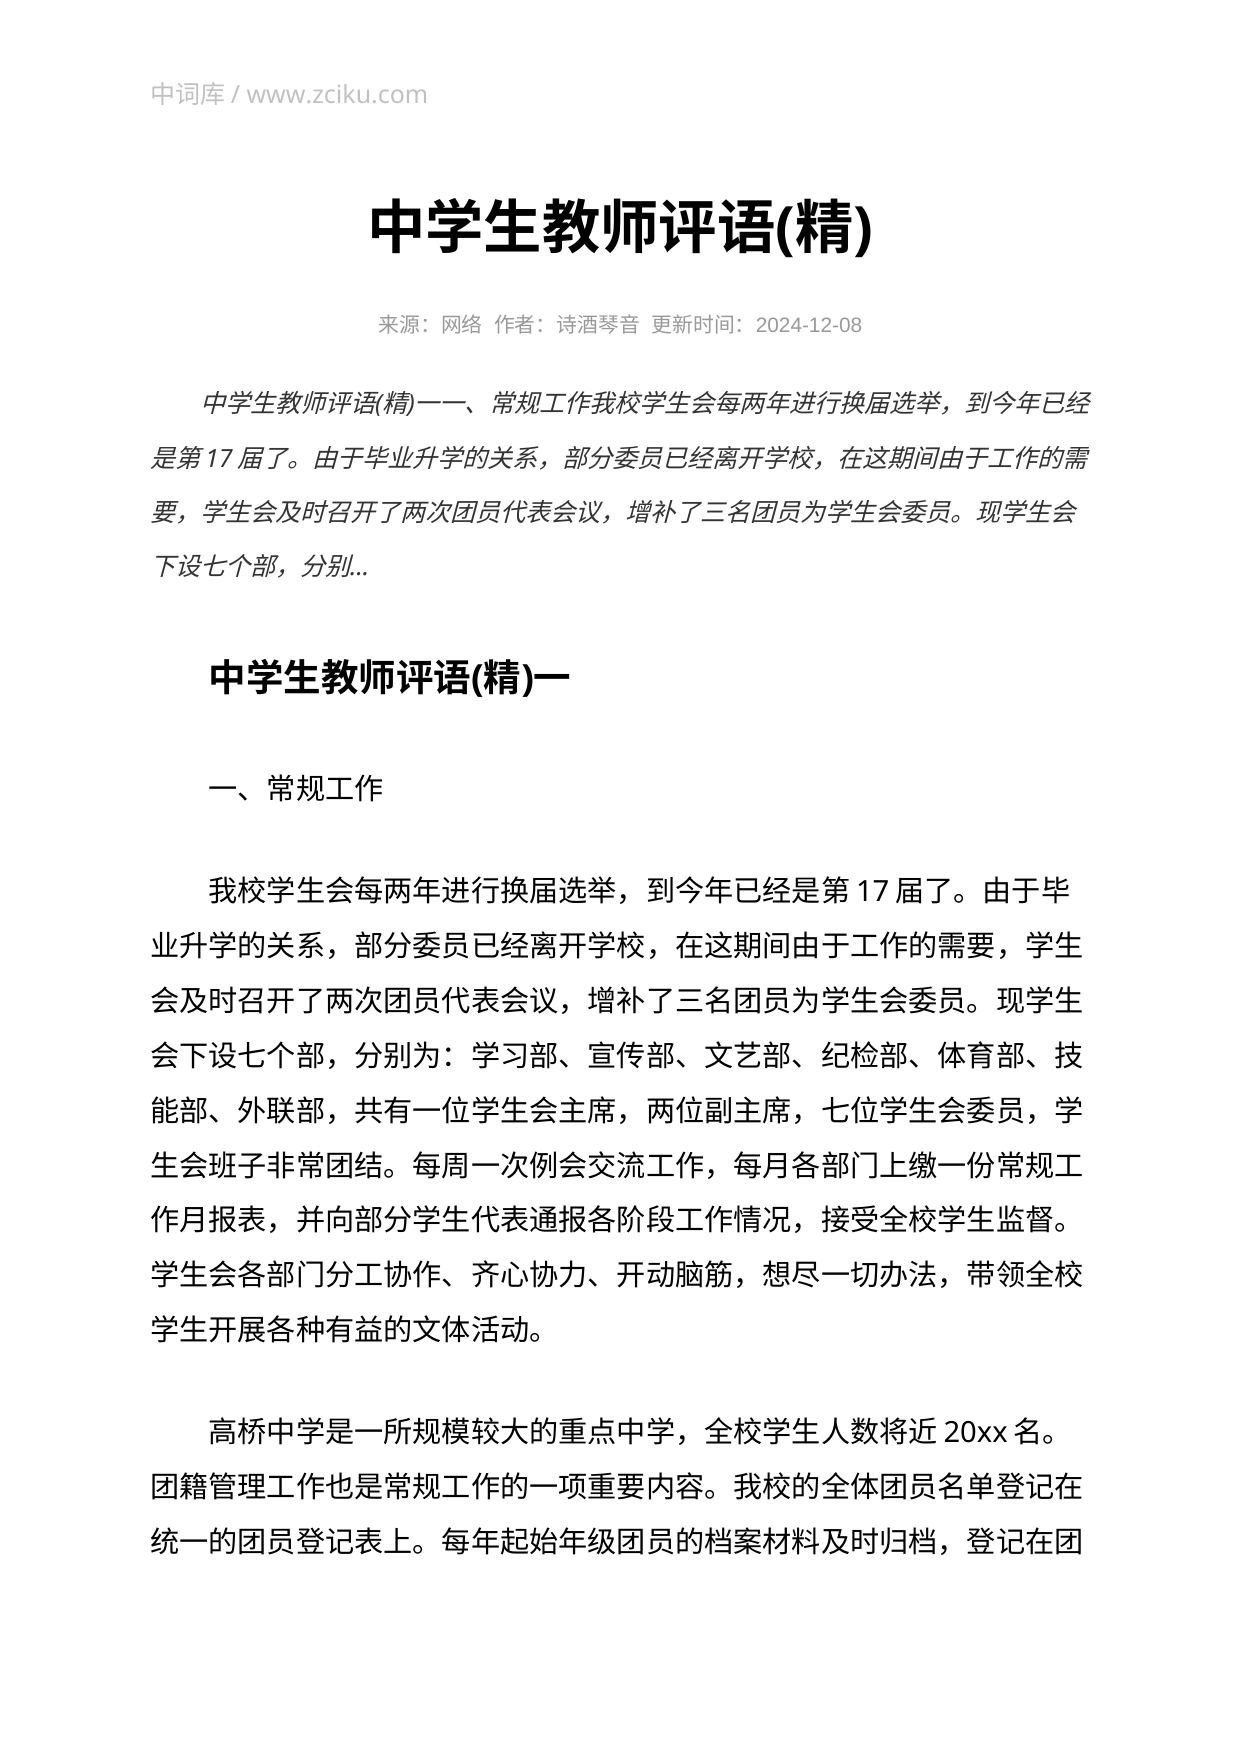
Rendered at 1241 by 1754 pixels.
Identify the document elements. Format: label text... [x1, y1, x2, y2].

text 我校学生会每两年进行换届选举，到今年已经是第17届了。由于毕业升学的关系，部分委员已经离开学校，在这期间由于工作的需要，学生会及时召开了两次团员代表会议，增补了三名团员为学生会委员。现学生会下设七个部，分别为：学习部、宣传部、文艺部、纪检部、体育部、技能部、外联部，共有一位学生会主席，两位副主席，七位学生会委员，学生会班子非常团结。每周一次例会交流工作，每月各部门上缴一份常规工作月报表，并向部分学生代表通报各阶段工作情况，接受全校学生监督。学生会各部门分工协作、齐心协力、开动脑筋，想尽一切办法，带领全校学生开展各种有益的文体活动。 [150, 867, 1090, 1349]
text 中学生教师评语(精)一 [150, 648, 1090, 703]
subtitle 中学生教师评语(精) [150, 181, 1090, 266]
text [150, 1408, 1090, 1561]
text 一、常规工作 [150, 766, 1090, 808]
text 中学生教师评语(精)一一、常规工作我校学生会每两年进行换届选举，到今年已经是第17届了。由于毕业升学的关系，部分委员已经离开学校，在这期间由于工作的需要，学生会及时召开了两次团员代表会议，增补了三名团员为学生会委员。现学生会下设七个部，分别... [150, 384, 1090, 583]
text 来源：网络 作者：诗酒琴音 更新时间：2024-12-08 [150, 313, 1090, 337]
